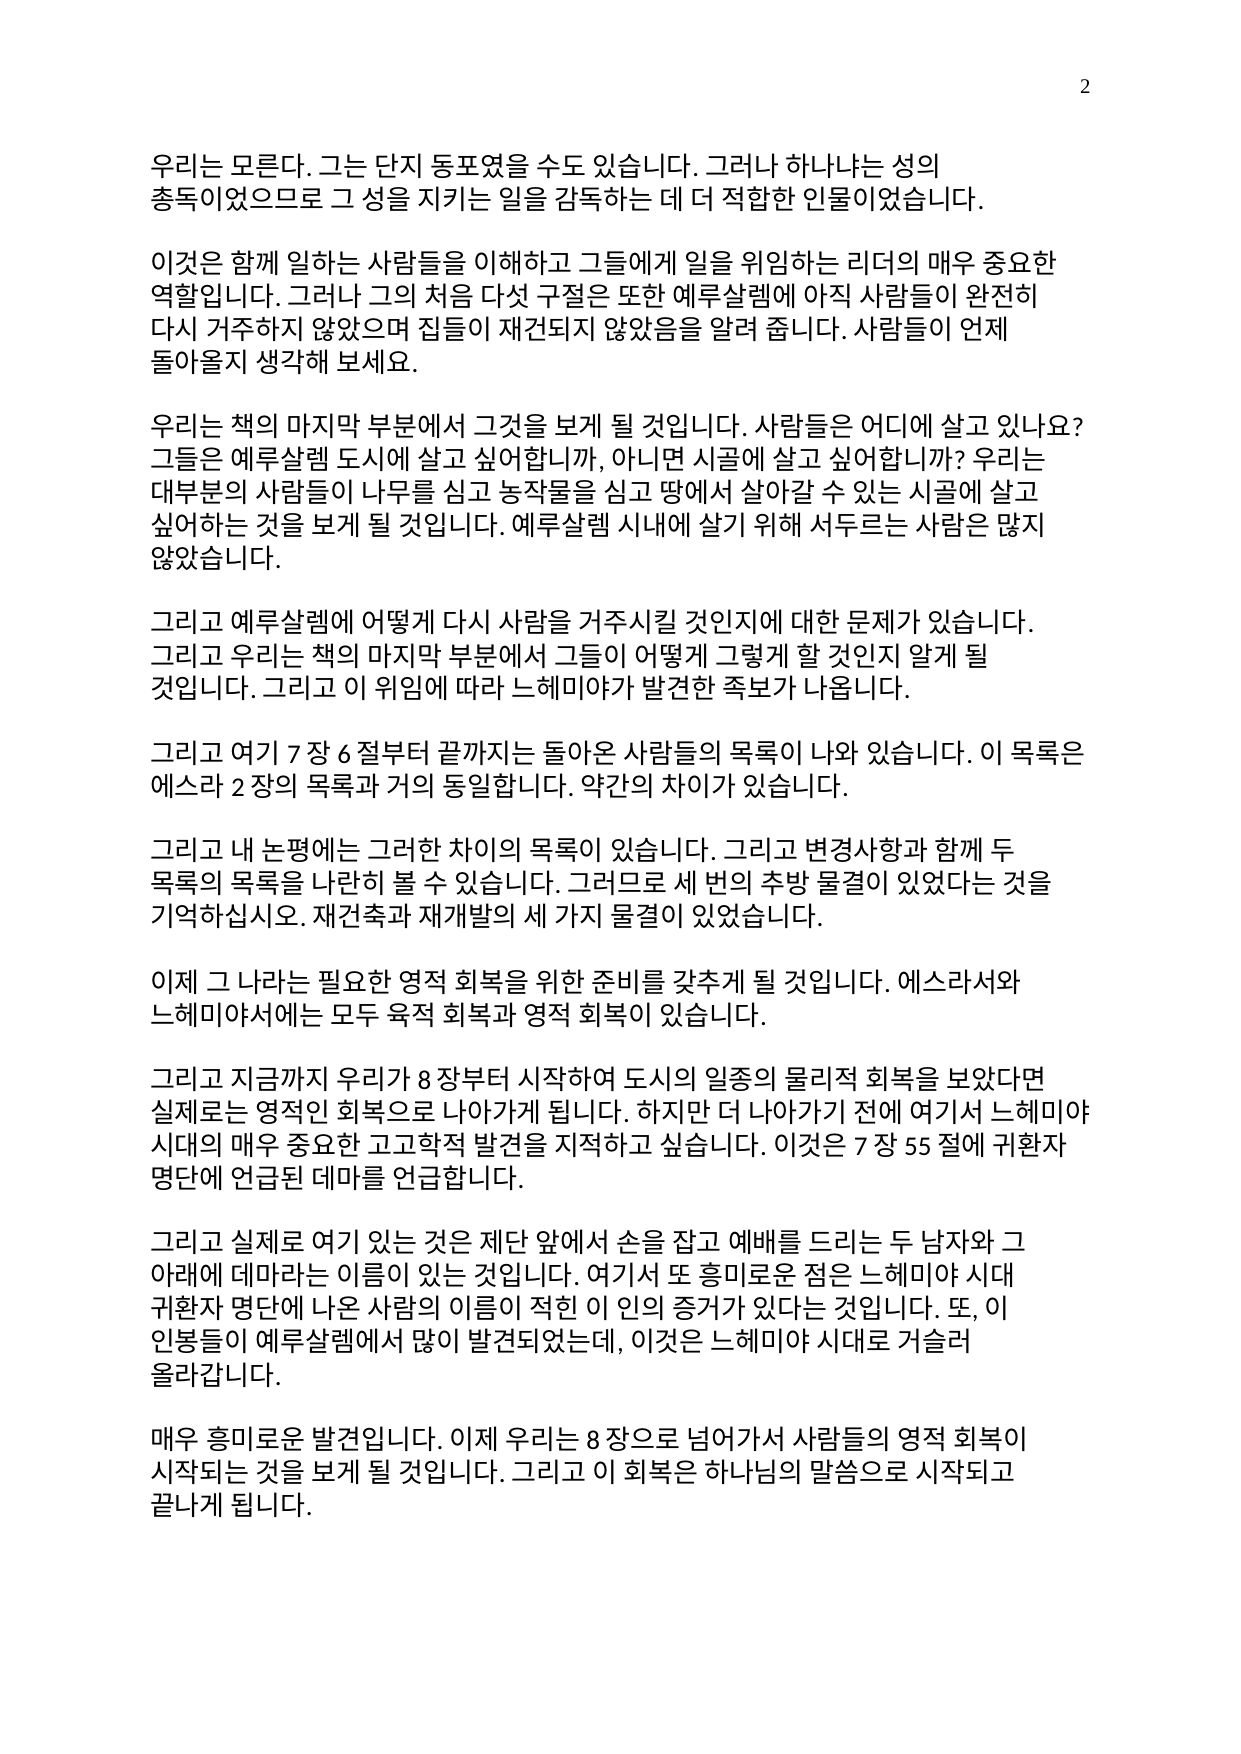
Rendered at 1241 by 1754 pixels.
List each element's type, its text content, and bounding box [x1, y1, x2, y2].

text 그리고 실제로 여기 있는 것은 제단 앞에서 손을 잡고 예배를 드리는 두 남자와 그 아래에 데마라는 이름이 있는 것입니다. 여기서 또 흥미로운 점은 느헤미야 시대 귀환자 명단에 나온 사람의 이름이 적힌 이 인의 증거가 있다는 것입니다. 또, 이 인봉들이 예루살렘에서 많이 발견되었는데, 이것은 느헤미야 시대로 거슬러 올라갑니다. [150, 1227, 1090, 1392]
text 그리고 예루살렘에 어떻게 다시 사람을 거주시킬 것인지에 대한 문제가 있습니다. 그리고 우리는 책의 마지막 부분에서 그들이 어떻게 그렇게 할 것인지 알게 될 것입니다. 그리고 이 위임에 따라 느헤미야가 발견한 족보가 나옵니다. [150, 607, 1090, 706]
text 매우 흥미로운 발견입니다. 이제 우리는 8장으로 넘어가서 사람들의 영적 회복이 시작되는 것을 보게 될 것입니다. 그리고 이 회복은 하나님의 말씀으로 시작되고 끝나게 됩니다. [150, 1423, 1090, 1522]
text 우리는 책의 마지막 부분에서 그것을 보게 될 것입니다. 사람들은 어디에 살고 있나요? 그들은 예루살렘 도시에 살고 싶어합니까, 아니면 시골에 살고 싶어합니까? 우리는 대부분의 사람들이 나무를 심고 농작물을 심고 땅에서 살아갈 수 있는 시골에 살고 싶어하는 것을 보게 될 것입니다. 예루살렘 시내에 살기 위해 서두르는 사람은 많지 않았습니다. [150, 410, 1090, 576]
text 이것은 함께 일하는 사람들을 이해하고 그들에게 일을 위임하는 리더의 매우 중요한 역할입니다. 그러나 그의 처음 다섯 구절은 또한 예루살렘에 아직 사람들이 완전히 다시 거주하지 않았으며 집들이 재건되지 않았음을 알려 줍니다. 사람들이 언제 돌아올지 생각해 보세요. [150, 247, 1090, 379]
text 그리고 여기 7장 6절부터 끝까지는 돌아온 사람들의 목록이 나와 있습니다. 이 목록은 에스라 2장의 목록과 거의 동일합니다. 약간의 차이가 있습니다. [150, 737, 1090, 803]
text 그리고 내 논평에는 그러한 차이의 목록이 있습니다. 그리고 변경사항과 함께 두 목록의 목록을 나란히 볼 수 있습니다. 그러므로 세 번의 추방 물결이 있었다는 것을 기억하십시오. 재건축과 재개발의 세 가지 물결이 있었습니다. 이제 그 나라는 필요한 영적 회복을 위한 준비를 갖추게 될 것입니다. 에스라서와 느헤미야서에는 모두 육적 회복과 영적 회복이 있습니다. [150, 834, 1090, 1032]
text 우리는 모른다. 그는 단지 동포였을 수도 있습니다. 그러나 하나냐는 성의 총독이었으므로 그 성을 지키는 일을 감독하는 데 더 적합한 인물이었습니다. [150, 150, 1090, 216]
text 그리고 지금까지 우리가 8장부터 시작하여 도시의 일종의 물리적 회복을 보았다면 실제로는 영적인 회복으로 나아가게 됩니다. 하지만 더 나아가기 전에 여기서 느헤미야 시대의 매우 중요한 고고학적 발견을 지적하고 싶습니다. 이것은 7장 55절에 귀환자 명단에 언급된 데마를 언급합니다. [150, 1063, 1090, 1195]
